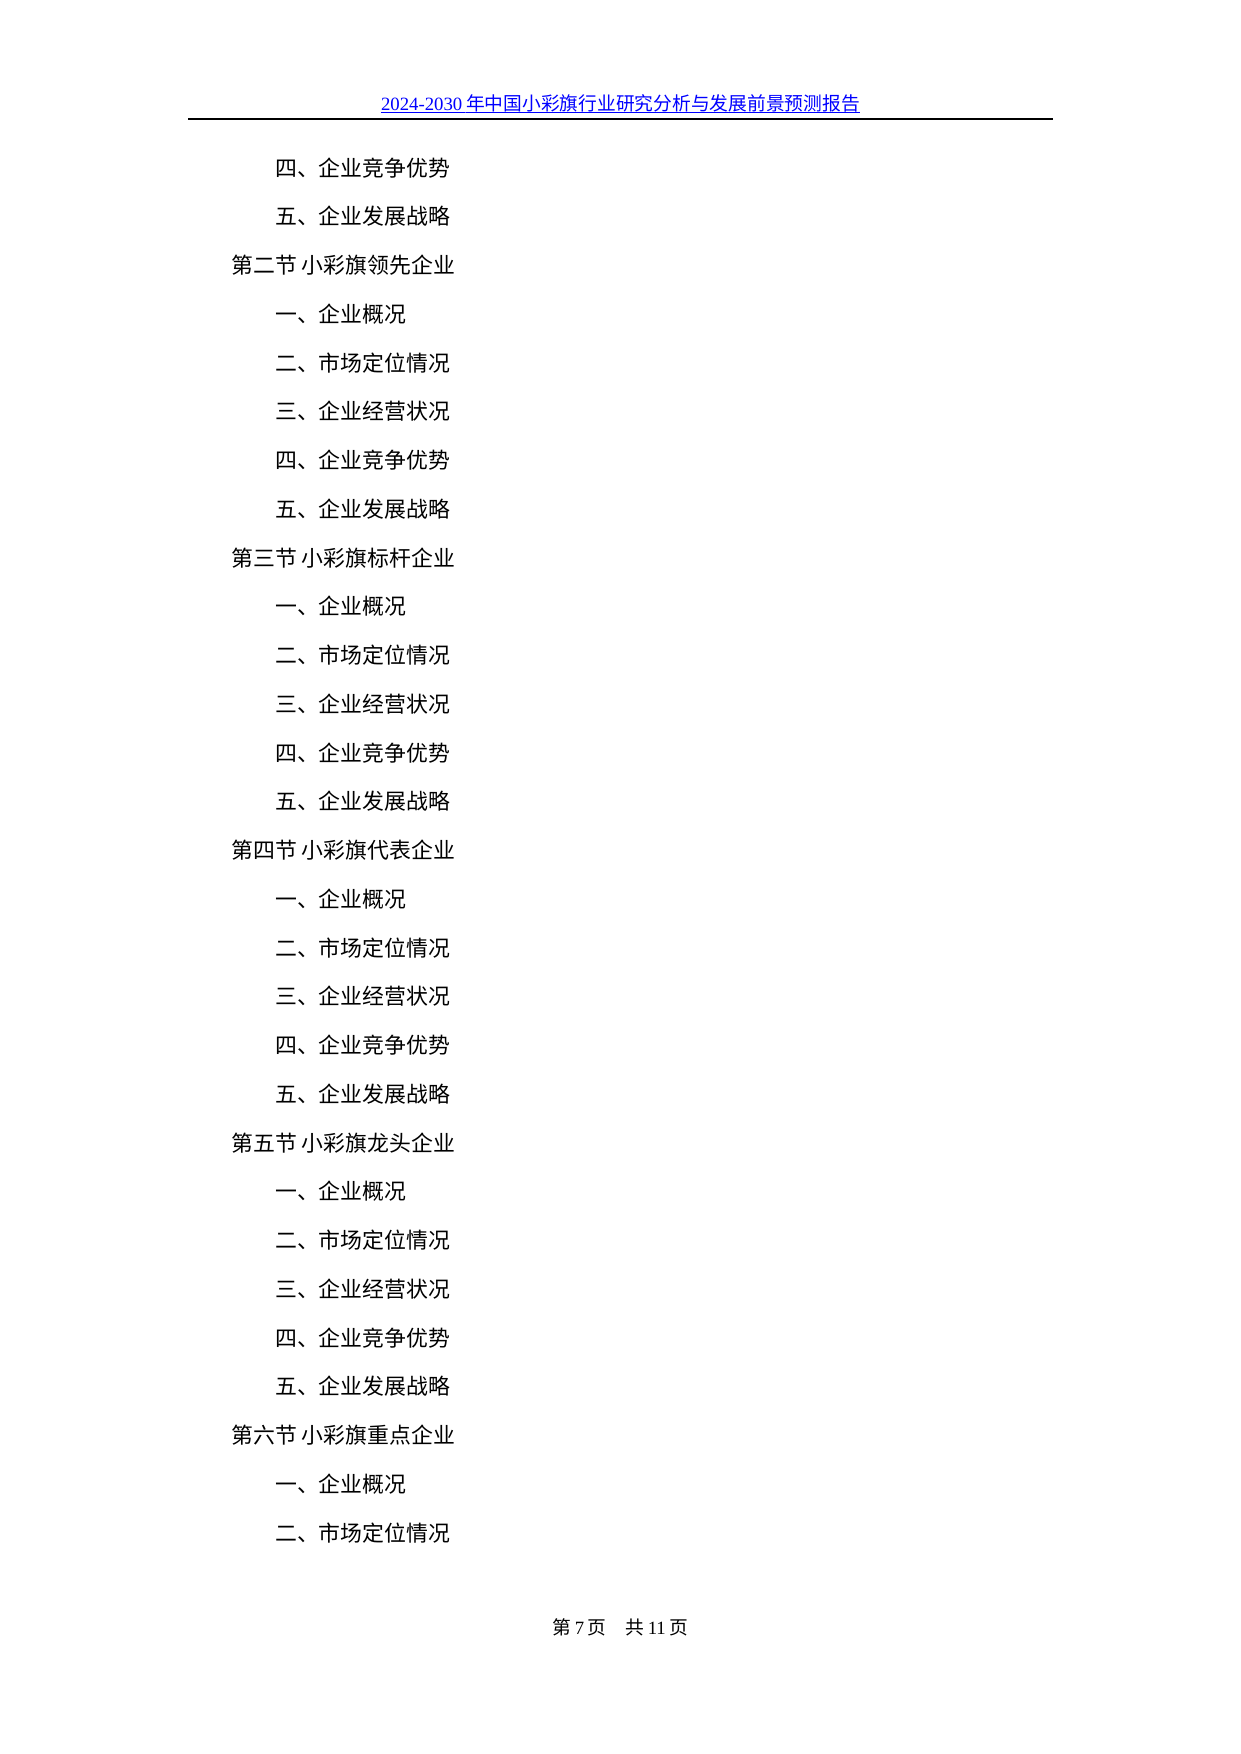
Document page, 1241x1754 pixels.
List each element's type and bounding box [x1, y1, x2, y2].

text [187, 150, 1053, 1548]
